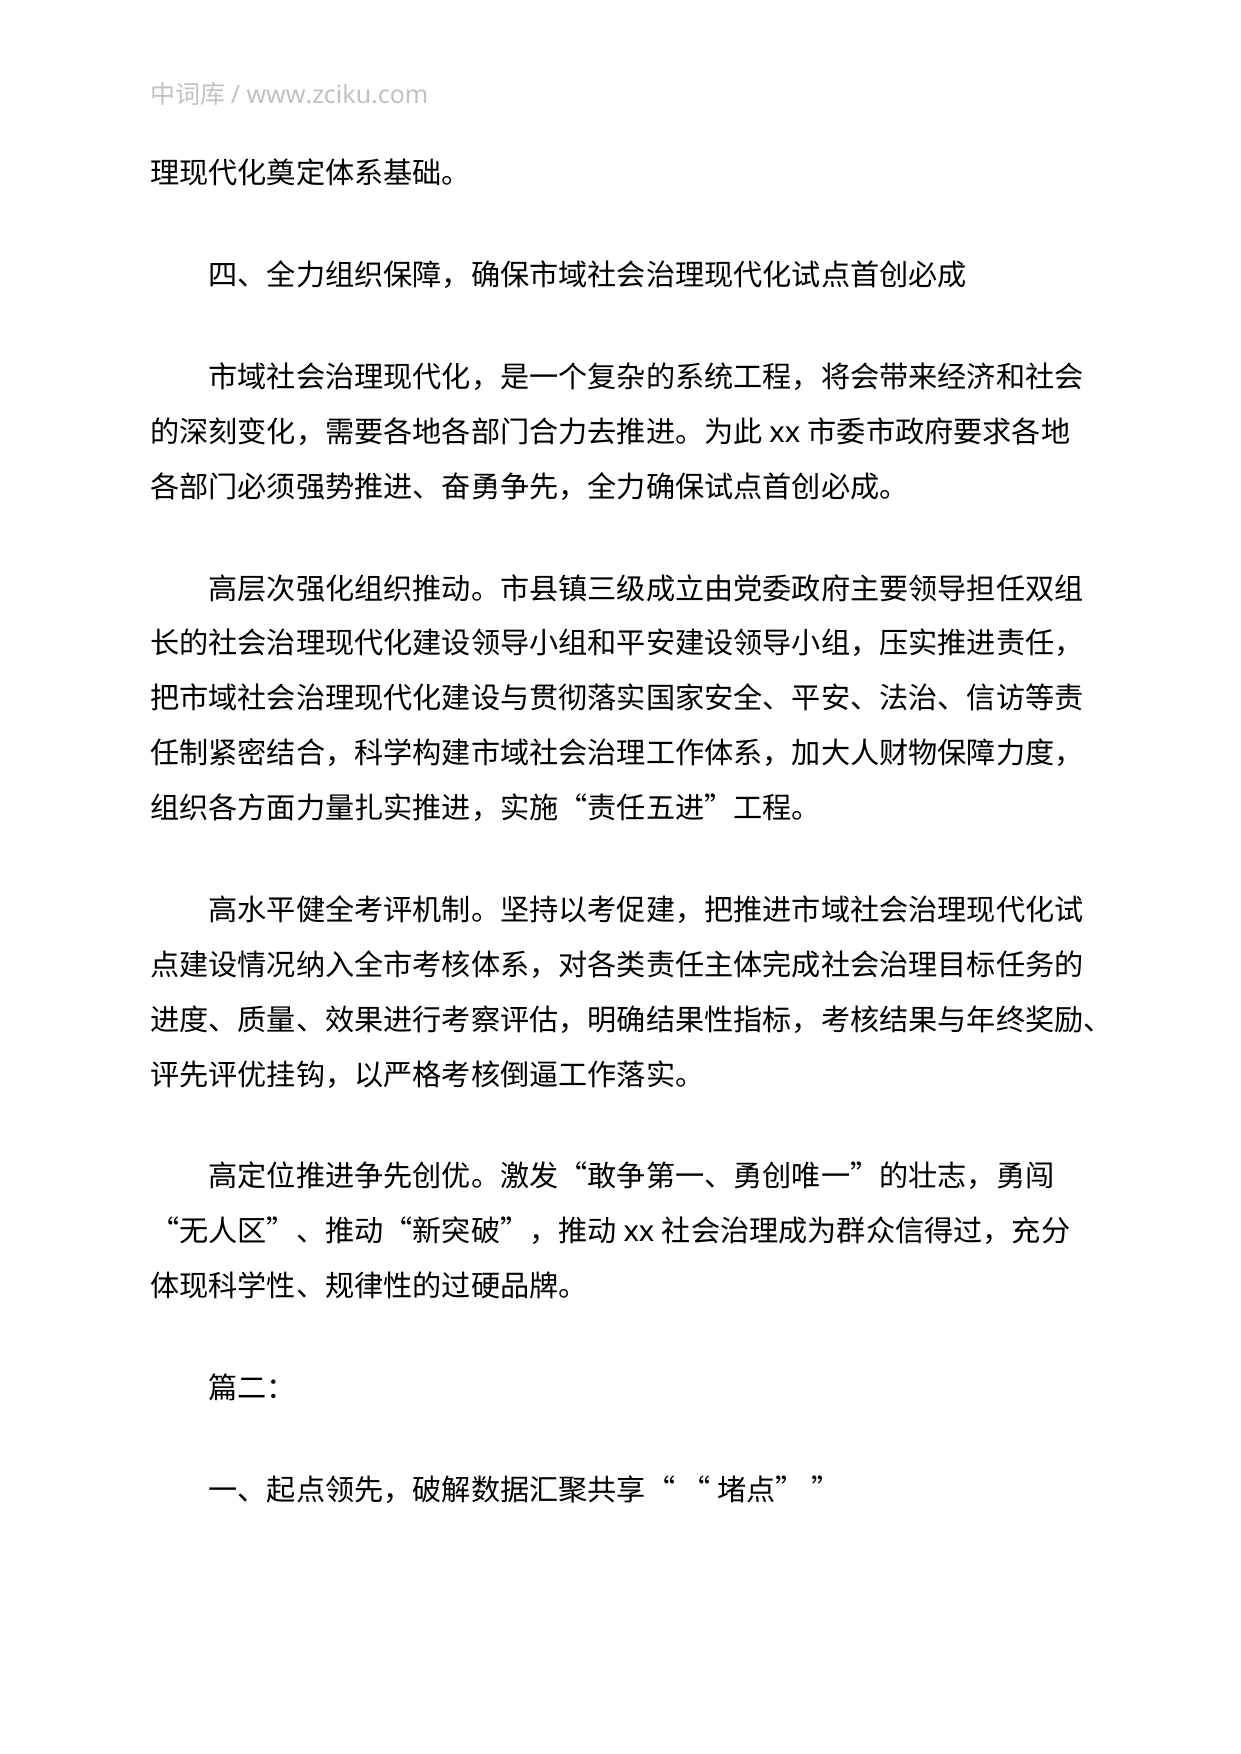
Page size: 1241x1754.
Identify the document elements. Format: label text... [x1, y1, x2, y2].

text 一、起点领先，破解数据汇聚共享“ “ 堵点” ” [150, 1466, 1090, 1509]
text 高层次强化组织推动。市县镇三级成立由党委政府主要领导担任双组长的社会治理现代化建设领导小组和平安建设领导小组，压实推进责任，把市域社会治理现代化建设与贯彻落实国家安全、平安、法治、信访等责任制紧密结合，科学构建市域社会治理工作体系，加大人财物保障力度，组织各方面力量扎实推进，实施“责任五进”工程。 [150, 565, 1090, 827]
text 高水平健全考评机制。坚持以考促建，把推进市域社会治理现代化试点建设情况纳入全市考核体系，对各类责任主体完成社会治理目标任务的进度、质量、效果进行考察评估，明确结果性指标，考核结果与年终奖励、评先评优挂钩，以严格考核倒逼工作落实。 [150, 887, 1090, 1093]
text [150, 150, 1090, 192]
text 篇二： [150, 1365, 1090, 1407]
text 四、全力组织保障，确保市域社会治理现代化试点首创必成 [150, 252, 1090, 294]
text 市域社会治理现代化，是一个复杂的系统工程，将会带来经济和社会的深刻变化，需要各地各部门合力去推进。为此 xx 市委市政府要求各地各部门必须强势推进、奋勇争先，全力确保试点首创必成。 [150, 353, 1090, 506]
text 高定位推进争先创优。激发“敢争第一、勇创唯一”的壮志，勇闯“无人区”、推动“新突破”，推动 xx 社会治理成为群众信得过，充分体现科学性、规律性的过硬品牌。 [150, 1153, 1090, 1305]
